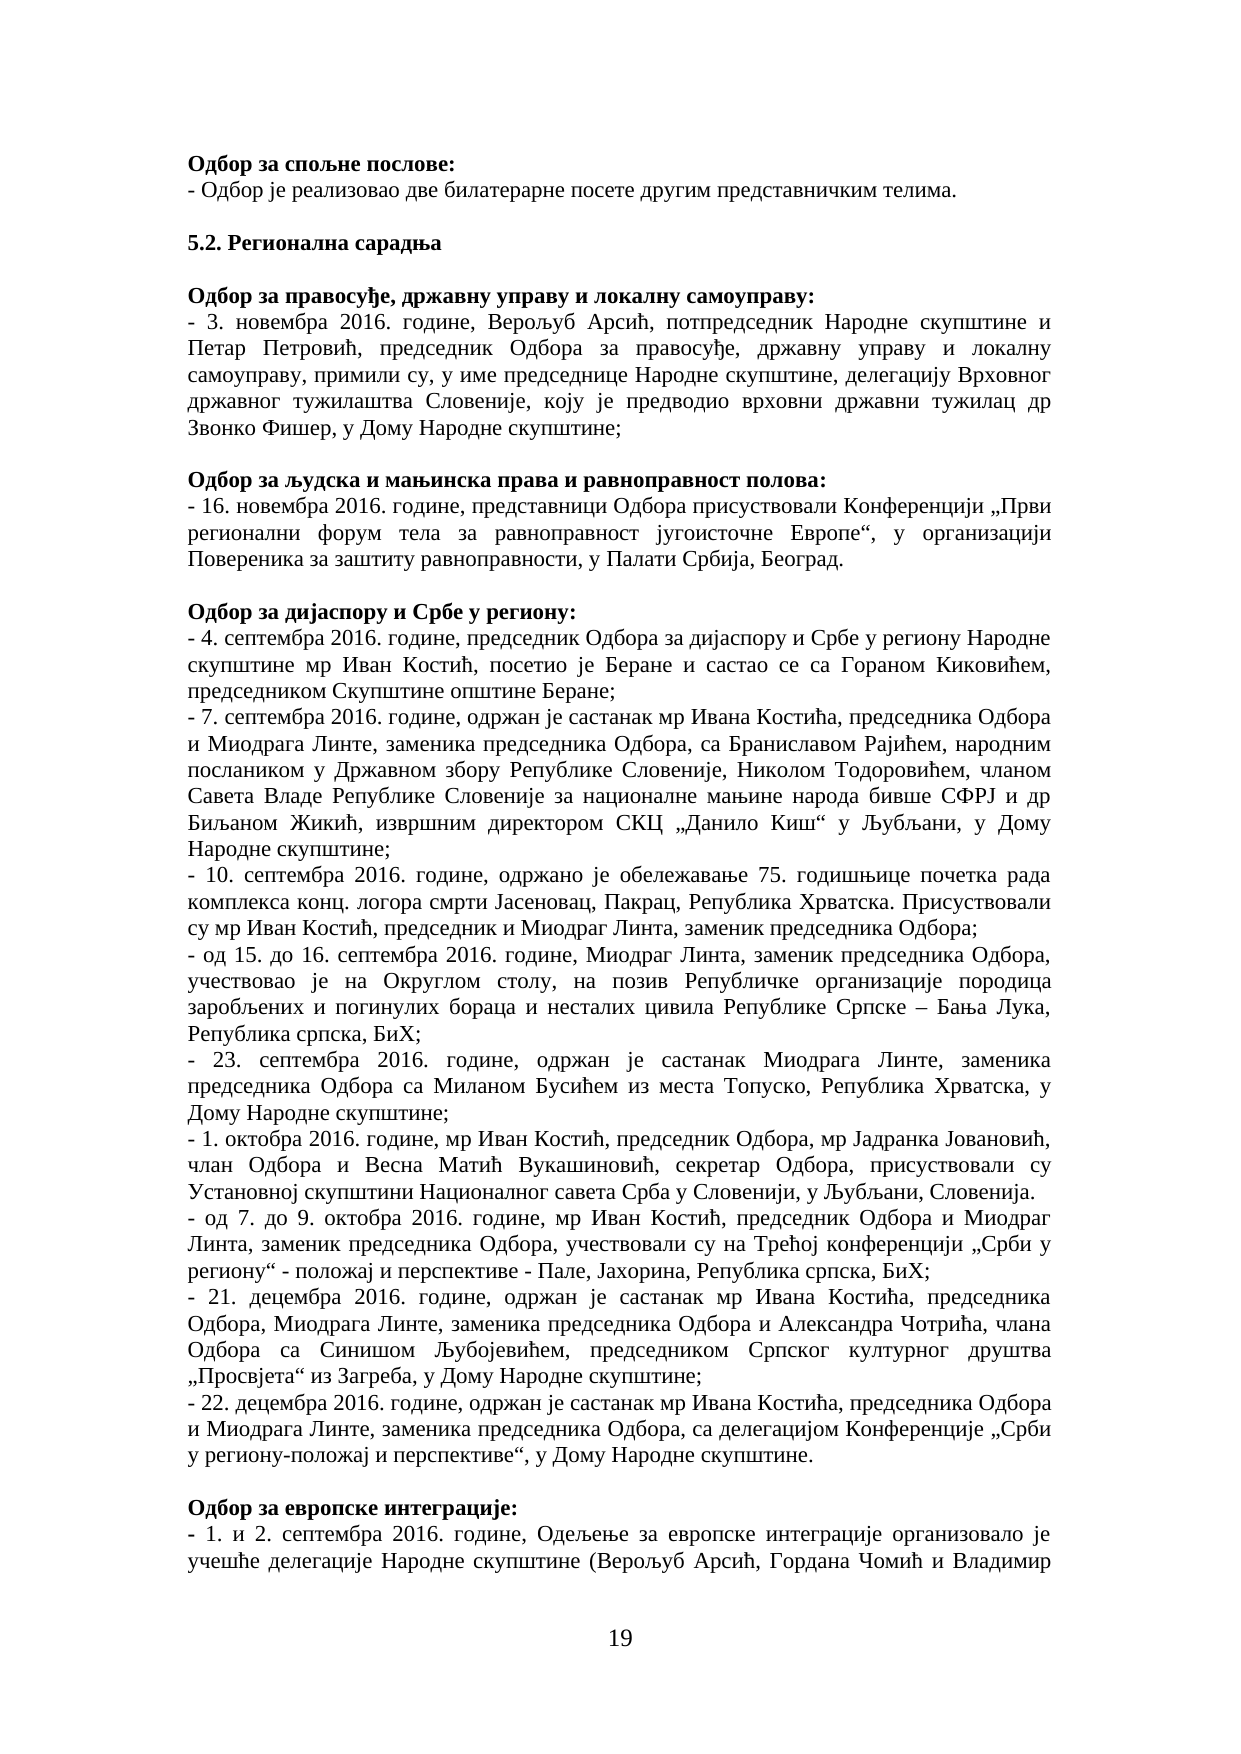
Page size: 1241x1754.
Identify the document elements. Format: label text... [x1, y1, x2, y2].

text - 7. септембра 2016. године, одржан је састанак мр Ивана Костића, председника Одбора и Миодрага Линте, заменика председника Одбора, са Браниславом Рајићем, народним послаником у Државном збору Републике Словеније, Николом Тодоровићем, чланом Савета Владе Републике Словеније за националне мањине народа бивше СФРЈ и др Биљаном Жикић, извршним директором СКЦ „Данило Киш“ у Љубљани, у Дому Народне скупштине; [187, 703, 1053, 862]
text Одбор за правосуђе, државну управу и локалну самоуправу: [187, 282, 1053, 308]
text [187, 1520, 1053, 1573]
text Одбор за људска и мањинска права и равноправност полова: [187, 466, 1053, 493]
text - од 7. до 9. октобра 2016. године, мр Иван Костић, председник Одбора и Миодраг Линта, заменик председника Одбора, учествовали су на Трећој конференцији „Срби у региону“ - положај и перспективе - Пале, Јахорина, Република српска, БиХ; [187, 1204, 1053, 1283]
text - 4. септембра 2016. године, председник Одбора за дијаспору и Србе у региону Народне скупштине мр Иван Костић, посетио је Беране и састао се са Гораном Киковићем, председником Скупштине општине Беране; [187, 624, 1053, 703]
text - 23. септембра 2016. године, одржан је састанак Миодрага Линте, заменика председника Одбора са Миланом Бусићем из места Топуско, Република Хрватска, у Дому Народне скупштине; [187, 1046, 1053, 1125]
text - 10. септембра 2016. године, одржано је обележавање 75. годишњице почетка рада комплекса конц. логора смрти Јасеновац, Пакрац, Република Хрватска. Присуствовали су мр Иван Костић, председник и Миодраг Линта, заменик председника Одбора; [187, 862, 1053, 941]
text 5.2. Регионална сарадња [187, 229, 1053, 255]
text Одбор за спољне послове: [187, 150, 1053, 176]
text - 21. децембра 2016. године, одржан је састанак мр Ивана Костића, председника Одбора, Миодрага Линте, заменика председника Одбора и Александра Чотрића, члана Одбора са Синишом Љубојевићем, председником Српског културног друштва „Просвјета“ из Загреба, у Дому Народне скупштине; [187, 1283, 1053, 1389]
text Одбор за дијаспору и Србе у региону: [187, 598, 1053, 624]
text - 1. октобра 2016. године, мр Иван Костић, председник Одбора, мр Јадранка Јовановић, члан Одбора и Весна Матић Вукашиновић, секретар Одбора, присуствовали су Установној скупштини Националног савета Срба у Словенији, у Љубљани, Словенија. [187, 1125, 1053, 1204]
text - 3. новембра 2016. године, Верољуб Арсић, потпредседник Народне скупштине и Петар Петровић, председник Одбора за правосуђе, државну управу и локалну самоуправу, примили су, у име председнице Народне скупштине, делегацију Врховног државног тужилаштва Словеније, коју је предводио врховни државни тужилац др Звонко Фишер, у Дому Народне скупштине; [187, 308, 1053, 440]
text - 22. децембра 2016. године, одржан је састанак мр Ивана Костића, председника Одбора и Миодрага Линте, заменика председника Одбора, са делегацијом Конференције „Срби у региону-положај и перспективе“, у Дому Народне скупштине. [187, 1389, 1053, 1468]
text - 16. новембра 2016. године, представници Одбора присуствовали Конференцији „Први регионални форум тела за равноправност југоисточне Европе“, у организацији Повереника за заштиту равноправности, у Палати Србија, Београд. [187, 493, 1053, 572]
text Одбор за европске интеграције: [187, 1494, 1053, 1520]
text - Одбор је реализовао две билатерарне посете другим представничким телима. [187, 176, 1053, 203]
text - од 15. до 16. септембра 2016. године, Миодраг Линта, заменик председника Одбора, учествовао је на Округлом столу, на позив Републичке организације породица заробљених и погинулих бораца и несталих цивила Републике Српске – Бања Лука, Република српска, БиХ; [187, 941, 1053, 1046]
